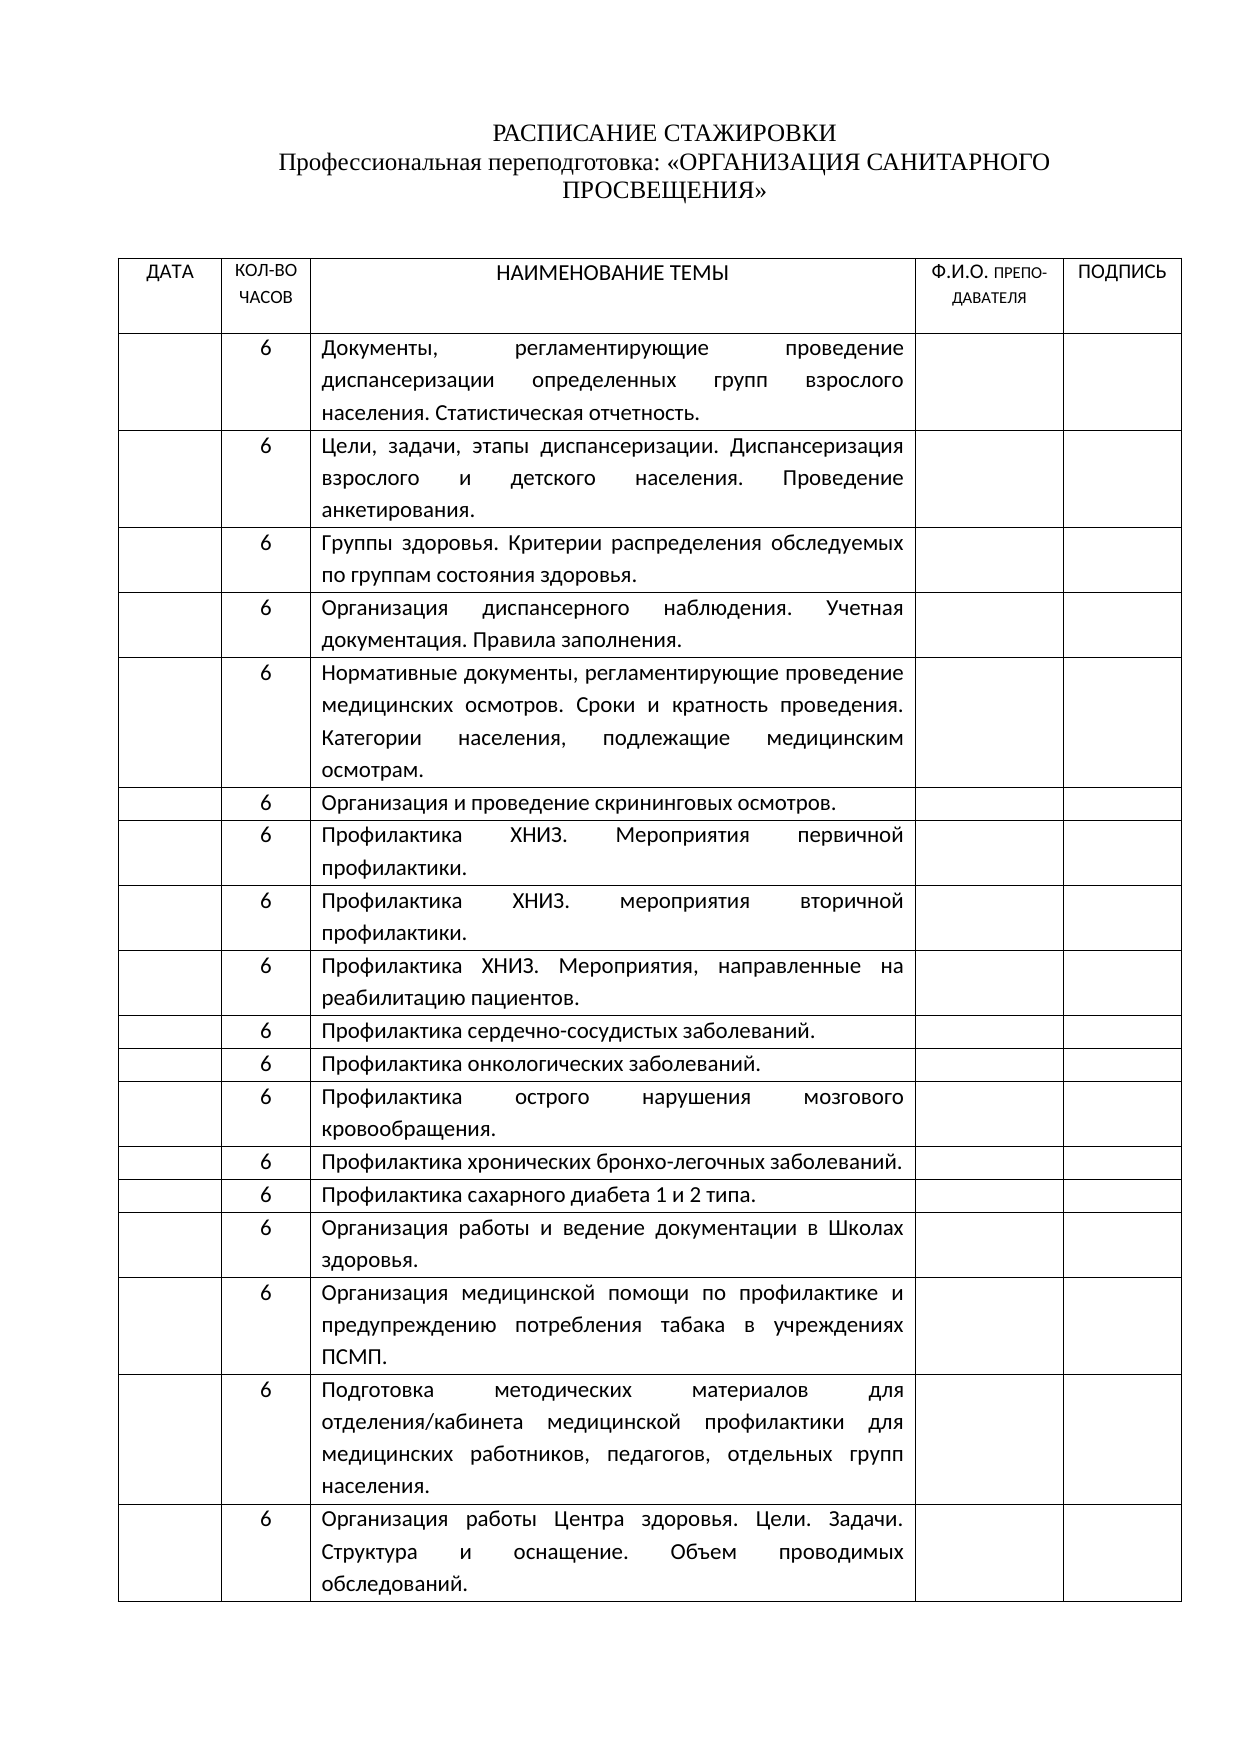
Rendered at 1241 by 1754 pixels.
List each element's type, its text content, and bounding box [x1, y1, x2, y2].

table_cell [1064, 1505, 1181, 1601]
table_cell [916, 1180, 1063, 1212]
table_cell Группы здоровья. Критерии распределения обследуемых по группам состояния здоровья. [311, 528, 915, 592]
table_cell 6 [222, 951, 310, 1015]
table_cell [1064, 1049, 1181, 1081]
table_cell 6 [222, 1505, 310, 1601]
table_cell [1064, 528, 1181, 592]
table_cell Организация и проведение скрининговых осмотров. [311, 788, 915, 819]
table_cell Цели, задачи, этапы диспансеризации. Диспансеризация взрослого и детского населения. Проведение анкетирования. [311, 431, 915, 527]
table_cell [916, 1147, 1063, 1179]
table_cell [916, 951, 1063, 1015]
table_cell [119, 1278, 221, 1374]
table_cell Профилактика онкологических заболеваний. [311, 1049, 915, 1081]
table_cell 6 [222, 1147, 310, 1179]
table_cell [1064, 1180, 1181, 1212]
table_cell [119, 1180, 221, 1212]
table_cell 6 [222, 1180, 310, 1212]
table_cell [1064, 593, 1181, 657]
table_header ДАТА [119, 259, 221, 332]
table_header ПОДПИСЬ [1064, 259, 1181, 332]
table_cell 6 [222, 528, 310, 592]
table_cell [119, 951, 221, 1015]
table_cell [916, 1082, 1063, 1146]
table_cell [916, 431, 1063, 527]
table_cell [119, 1213, 221, 1277]
table_cell 6 [222, 431, 310, 527]
table_header КОЛ-ВО ЧАСОВ [222, 259, 310, 332]
table_cell [1064, 1147, 1181, 1179]
table_cell [119, 431, 221, 527]
text Профессиональная переподготовка: «ОРГАНИЗАЦИЯ САНИТАРНОГО ПРОСВЕЩЕНИЯ» [177, 147, 1152, 204]
table_cell [1064, 431, 1181, 527]
table_cell [119, 1505, 221, 1601]
table_cell 6 [222, 334, 310, 430]
table_cell 6 [222, 1049, 310, 1081]
table_cell [916, 1213, 1063, 1277]
table_cell [916, 1505, 1063, 1601]
table_cell [916, 788, 1063, 819]
table_cell [119, 1049, 221, 1081]
table_cell 6 [222, 1375, 310, 1503]
table_cell 6 [222, 1082, 310, 1146]
table_cell 6 [222, 593, 310, 657]
table_cell [1064, 1082, 1181, 1146]
table_cell Организация работы Центра здоровья. Цели. Задачи. Структура и оснащение. Объем проводимых обследований. [311, 1505, 915, 1601]
table_cell [1064, 951, 1181, 1015]
table_cell [119, 1016, 221, 1048]
table_cell [916, 334, 1063, 430]
table_cell 6 [222, 886, 310, 950]
table_cell [916, 821, 1063, 885]
table_cell 6 [222, 658, 310, 787]
table_cell Организация работы и ведение документации в Школах здоровья. [311, 1213, 915, 1277]
table_cell [1064, 1375, 1181, 1503]
table_cell Организация медицинской помощи по профилактике и предупреждению потребления табака в учреждениях ПСМП. [311, 1278, 915, 1374]
table_cell Документы, регламентирующие проведение диспансеризации определенных групп взрослого населения. Статистическая отчетность. [311, 334, 915, 430]
table_cell [916, 1375, 1063, 1503]
table_cell Профилактика хронических бронхо-легочных заболеваний. [311, 1147, 915, 1179]
table_cell [119, 528, 221, 592]
table_cell [1064, 1278, 1181, 1374]
table_cell Профилактика сердечно-сосудистых заболеваний. [311, 1016, 915, 1048]
table_cell [119, 593, 221, 657]
table_cell [916, 886, 1063, 950]
table_cell 6 [222, 788, 310, 819]
table_cell [916, 1049, 1063, 1081]
table_header НАИМЕНОВАНИЕ ТЕМЫ [311, 259, 915, 332]
table_cell Профилактика ХНИЗ. Мероприятия первичной профилактики. [311, 821, 915, 885]
table_cell [119, 334, 221, 430]
table_cell Профилактика сахарного диабета 1 и 2 типа. [311, 1180, 915, 1212]
table_cell Профилактика острого нарушения мозгового кровообращения. [311, 1082, 915, 1146]
table_cell [1064, 658, 1181, 787]
table_cell [119, 1147, 221, 1179]
text РАСПИСАНИЕ СТАЖИРОВКИ [177, 118, 1152, 147]
table_cell 6 [222, 821, 310, 885]
table_cell [119, 1375, 221, 1503]
table_cell [1064, 821, 1181, 885]
table_header Ф.И.О. ПРЕПО-ДАВАТЕЛЯ [916, 259, 1063, 332]
table_cell [1064, 334, 1181, 430]
table_cell Подготовка методических материалов для отделения/кабинета медицинской профилактики для медицинских работников, педагогов, отдельных групп населения. [311, 1375, 915, 1503]
table_cell [1064, 1213, 1181, 1277]
table_cell [916, 593, 1063, 657]
table_cell [1064, 788, 1181, 819]
table_cell Нормативные документы, регламентирующие проведение медицинских осмотров. Сроки и кратность проведения. Категории населения, подлежащие медицинским осмотрам. [311, 658, 915, 787]
table_cell [119, 788, 221, 819]
table_cell [916, 528, 1063, 592]
table_cell Профилактика ХНИЗ. мероприятия вторичной профилактики. [311, 886, 915, 950]
table_cell [1064, 1016, 1181, 1048]
table_cell [119, 886, 221, 950]
table_cell [916, 658, 1063, 787]
table_cell [916, 1278, 1063, 1374]
table_cell Профилактика ХНИЗ. Мероприятия, направленные на реабилитацию пациентов. [311, 951, 915, 1015]
table_cell [119, 658, 221, 787]
table_cell 6 [222, 1278, 310, 1374]
table_cell Организация диспансерного наблюдения. Учетная документация. Правила заполнения. [311, 593, 915, 657]
table_cell 6 [222, 1016, 310, 1048]
table_cell [1064, 886, 1181, 950]
table_cell 6 [222, 1213, 310, 1277]
table_cell [119, 1082, 221, 1146]
table_cell [916, 1016, 1063, 1048]
table_cell [119, 821, 221, 885]
